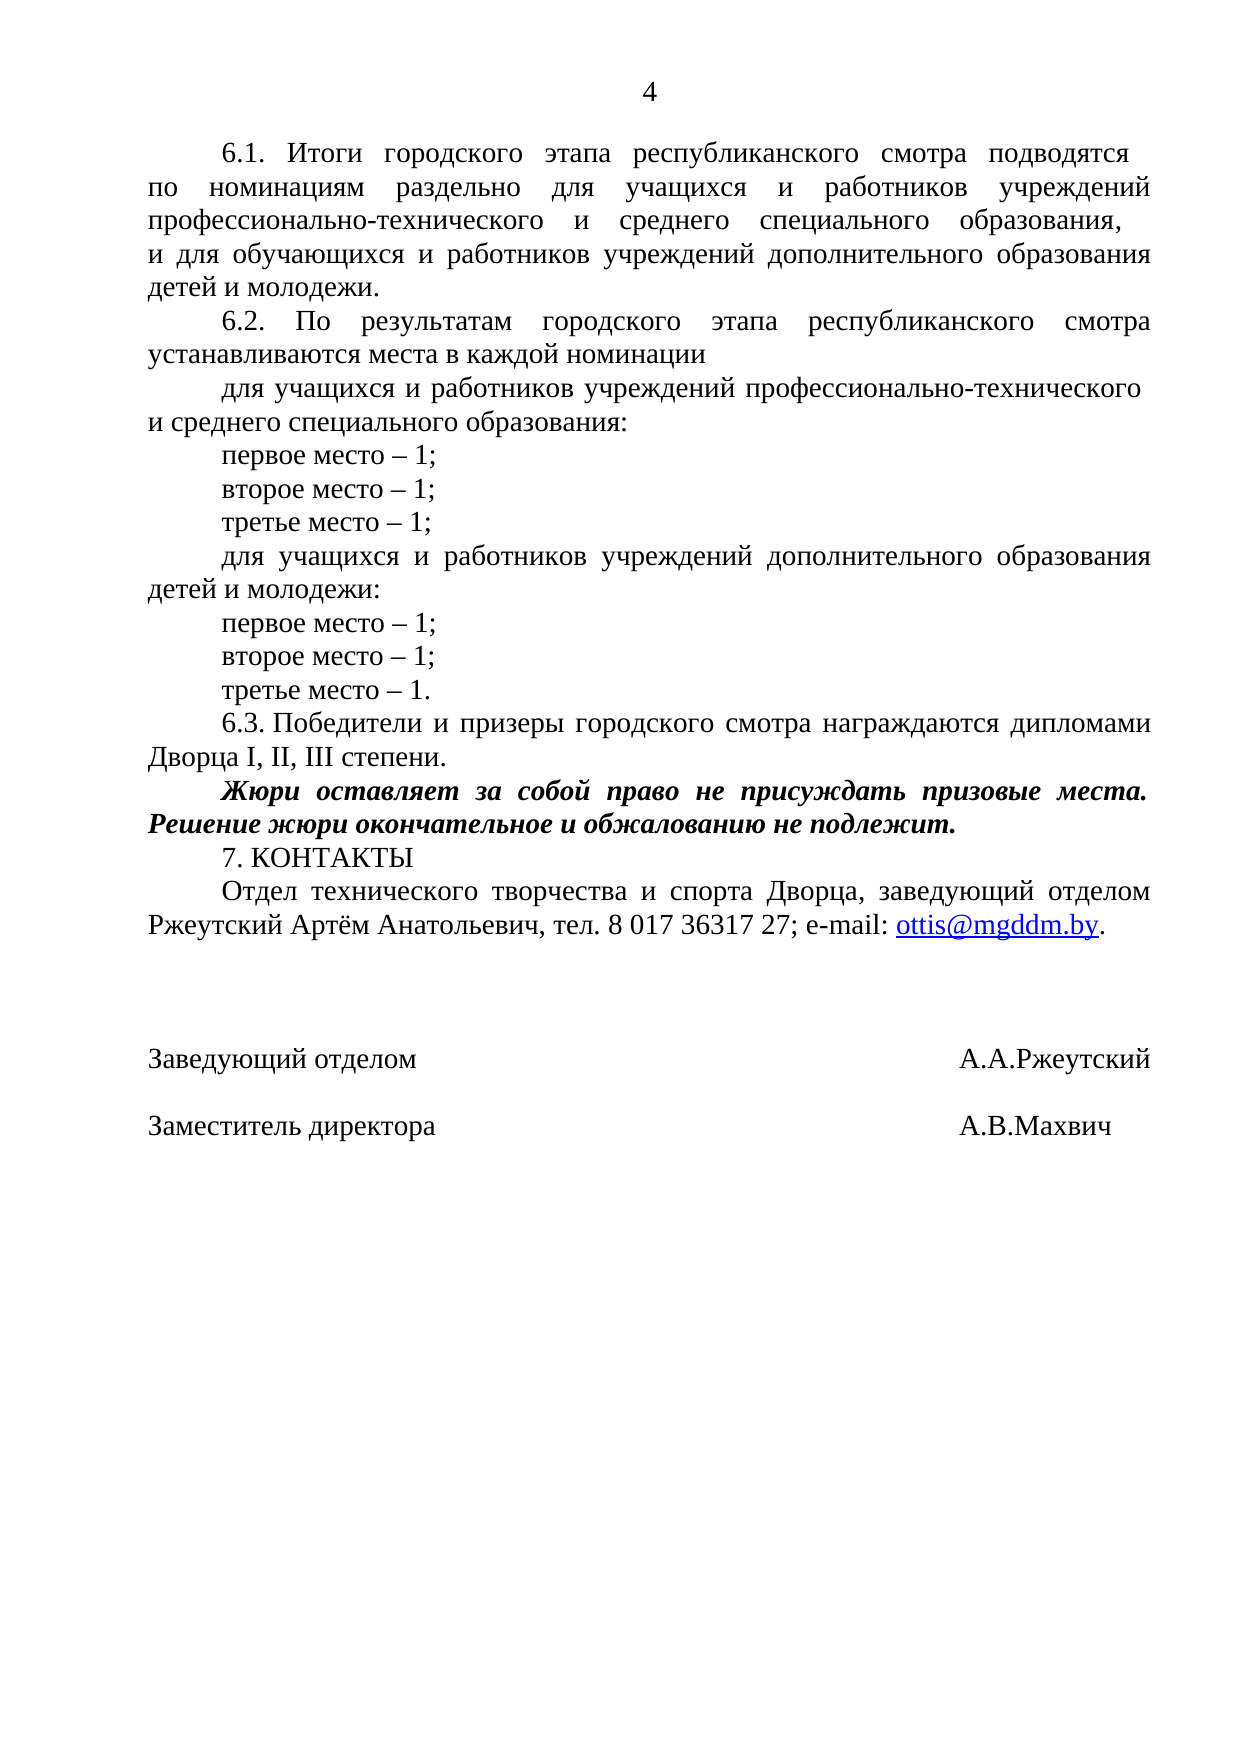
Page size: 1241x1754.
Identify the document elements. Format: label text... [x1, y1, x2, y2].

text 6.1. Итоги городского этапа республиканского смотра подводятся по номинациям раздельно для учащихся и работников учреждений профессионально-технического и среднего специального образования, и для обучающихся и работников учреждений дополнительного образования детей и молодежи. [148, 135, 1152, 303]
text второе место – 1; [148, 638, 1152, 672]
text Жюри оставляет за собой право не присуждать призовые места. Решение жюри окончательное и обжалованию не подлежит. [148, 773, 1152, 840]
text для учащихся и работников учреждений дополнительного образования детей и молодежи: [148, 538, 1152, 605]
text первое место – 1; [148, 437, 1152, 471]
text Заместитель директора А.В.Махвич [148, 1108, 1152, 1142]
text Заведующий отделом А.А.Ржеутский [148, 1041, 1152, 1074]
text третье место – 1. [148, 672, 1152, 706]
text 7. КОНТАКТЫ [148, 840, 1152, 873]
text 6.2. По результатам городского этапа республиканского смотра устанавливаются места в каждой номинации [148, 303, 1152, 370]
text Отдел технического творчества и спорта Дворца, заведующий отделом Ржеутский Артём Анатольевич, тел. 8 017 36317 27; е-mail: ottis@mgddm.by. [148, 873, 1152, 940]
text первое место – 1; [148, 605, 1152, 638]
text второе место – 1; [148, 471, 1152, 504]
text третье место – 1; [148, 504, 1152, 538]
text 6.3. Победители и призеры городского смотра награждаются дипломами Дворца I, II, III степени. [148, 706, 1152, 773]
text для учащихся и работников учреждений профессионально-технического и среднего специального образования: [148, 370, 1152, 437]
